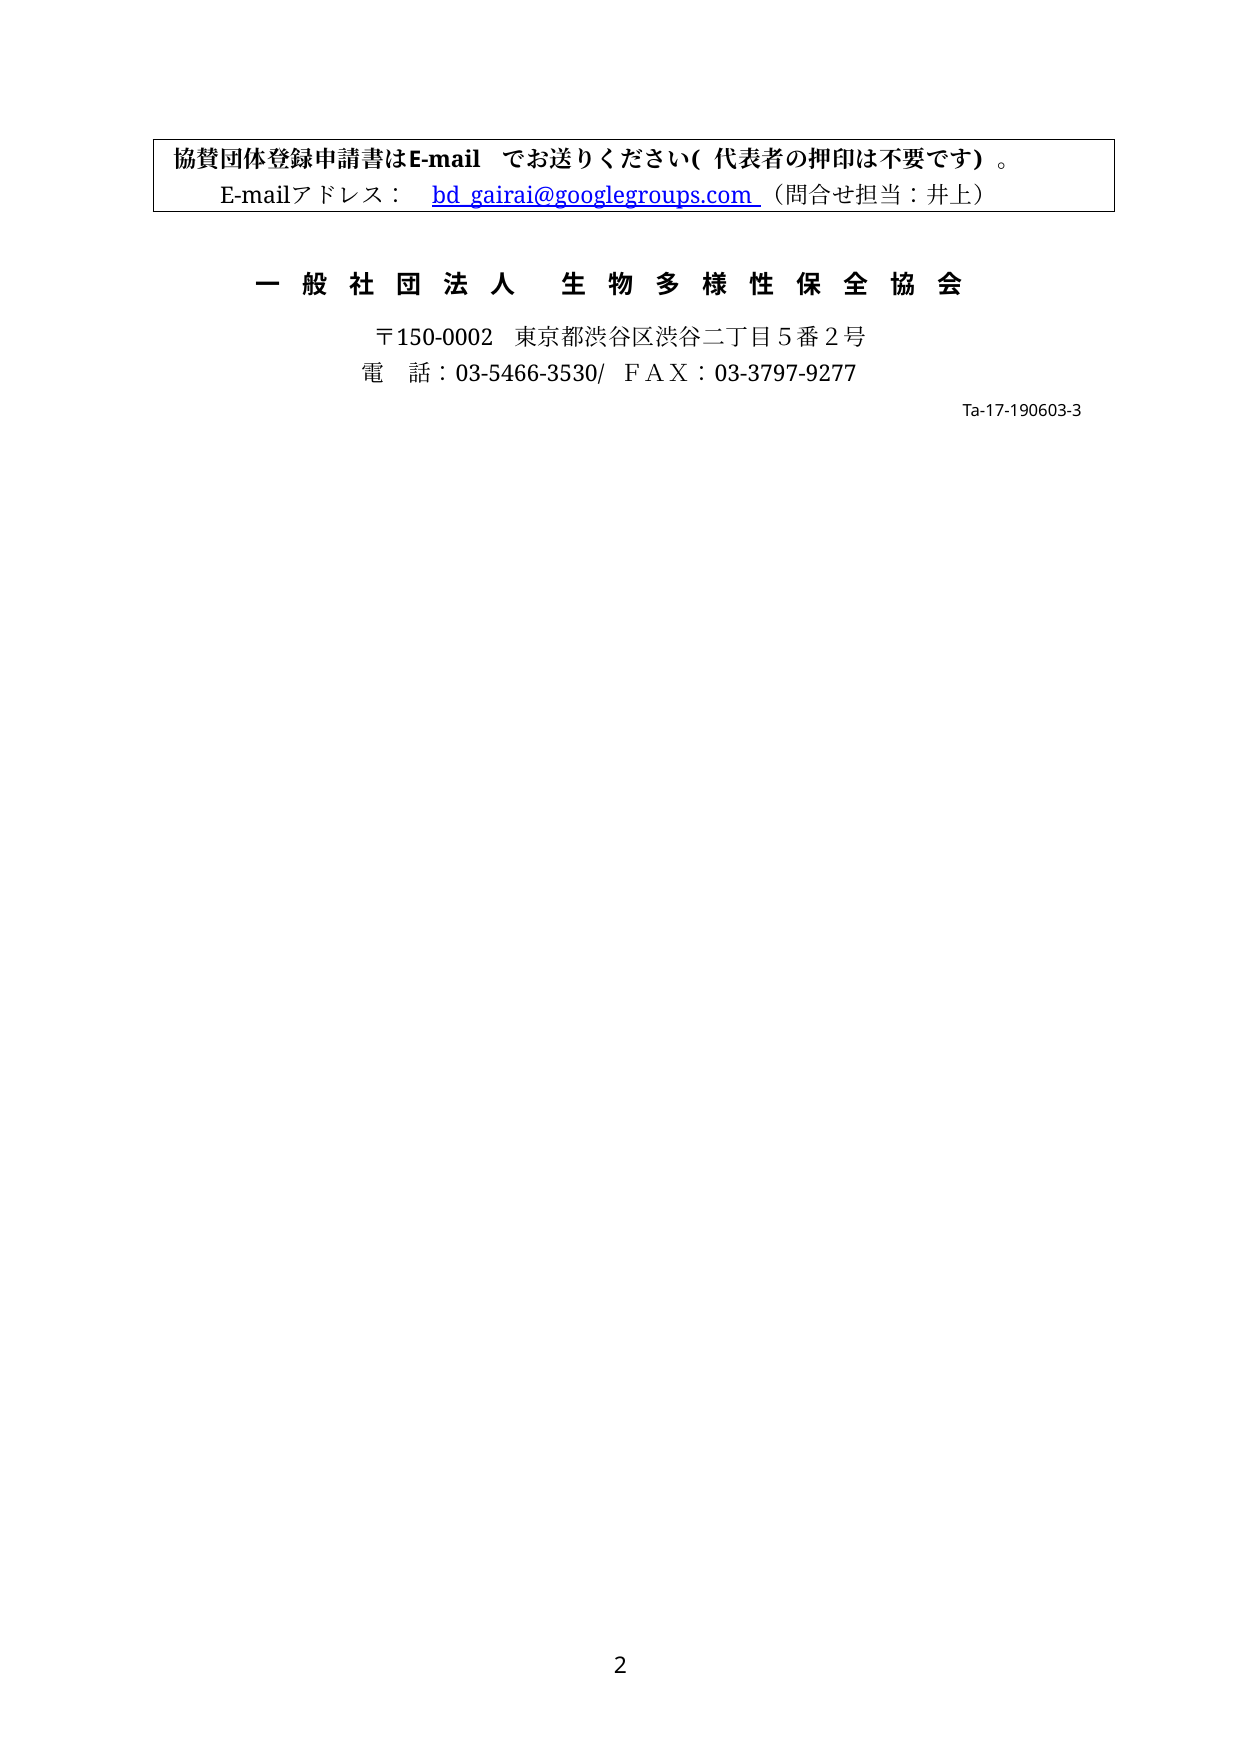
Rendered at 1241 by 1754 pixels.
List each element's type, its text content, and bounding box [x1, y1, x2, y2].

text 電 話：03-5466-3530/ＦＡＸ：03-3797-9277 [149, 354, 1091, 389]
text 一般社団法人 生物多様性保全協会 [149, 247, 1091, 318]
table_header 協賛団体登録申請書はE-mailでお送りください(代表者の押印は不要です)。 E‐mailアドレス： bd_gairai@googlegroups.com（問合せ担当：井上） [154, 140, 1114, 211]
text 〒150-0002 東京都渋谷区渋谷二丁目５番２号 [149, 318, 1091, 354]
